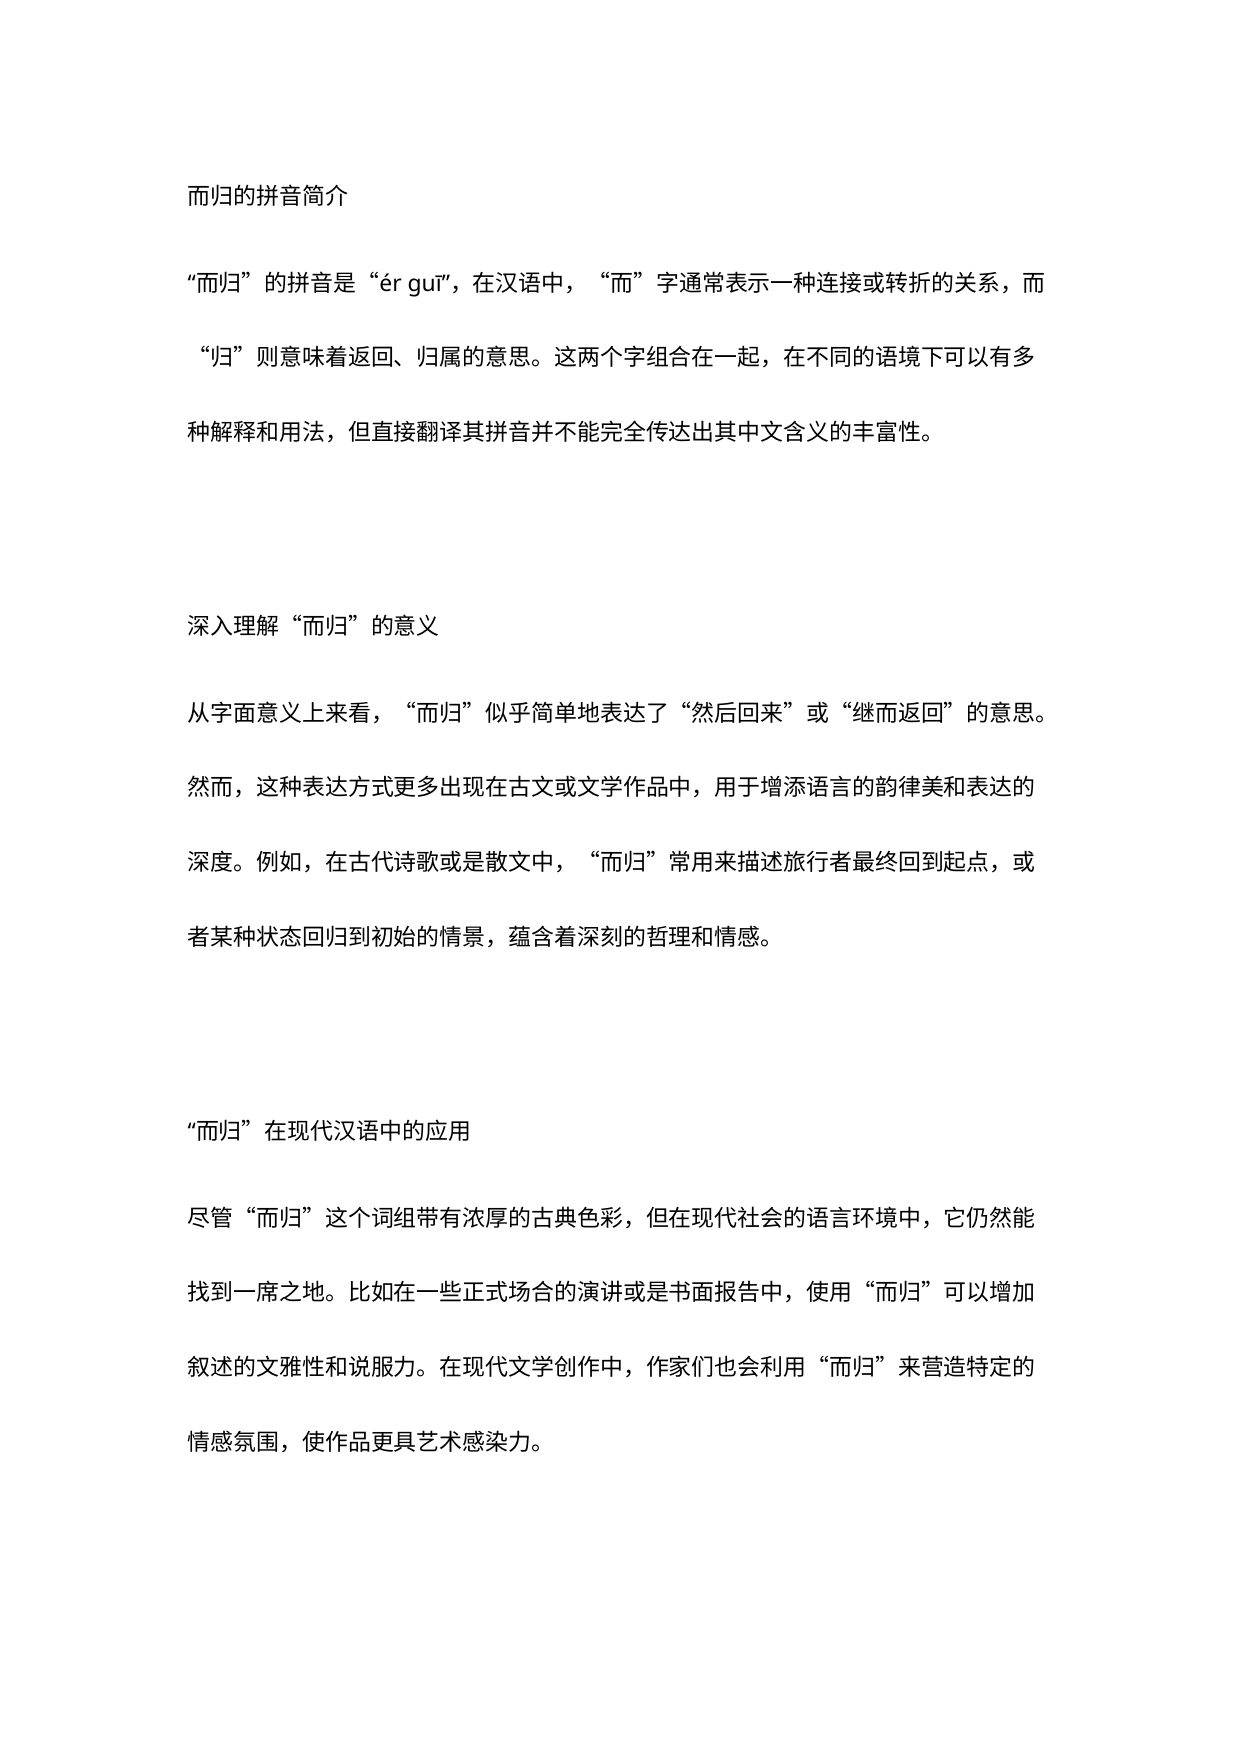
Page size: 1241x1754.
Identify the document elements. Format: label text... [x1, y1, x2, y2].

text “而归”的拼音是“ér guī”，在汉语中，“而”字通常表示一种连接或转折的关系，而“归”则意味着返回、归属的意思。这两个字组合在一起，在不同的语境下可以有多种解释和用法，但直接翻译其拼音并不能完全传达出其中文含义的丰富性。 [187, 248, 1053, 463]
text 从字面意义上来看，“而归”似乎简单地表达了“然后回来”或“继而返回”的意思。然而，这种表达方式更多出现在古文或文学作品中，用于增添语言的韵律美和表达的深度。例如，在古代诗歌或是散文中，“而归”常用来描述旅行者最终回到起点，或者某种状态回归到初始的情景，蕴含着深刻的哲理和情感。 [187, 679, 1053, 968]
text 而归的拼音简介 [187, 162, 1053, 227]
text 尽管“而归”这个词组带有浓厚的古典色彩，但在现代社会的语言环境中，它仍然能找到一席之地。比如在一些正式场合的演讲或是书面报告中，使用“而归”可以增加叙述的文雅性和说服力。在现代文学创作中，作家们也会利用“而归”来营造特定的情感氛围，使作品更具艺术感染力。 [187, 1184, 1053, 1473]
text “而归”在现代汉语中的应用 [187, 1097, 1053, 1162]
text 深入理解“而归”的意义 [187, 592, 1053, 657]
